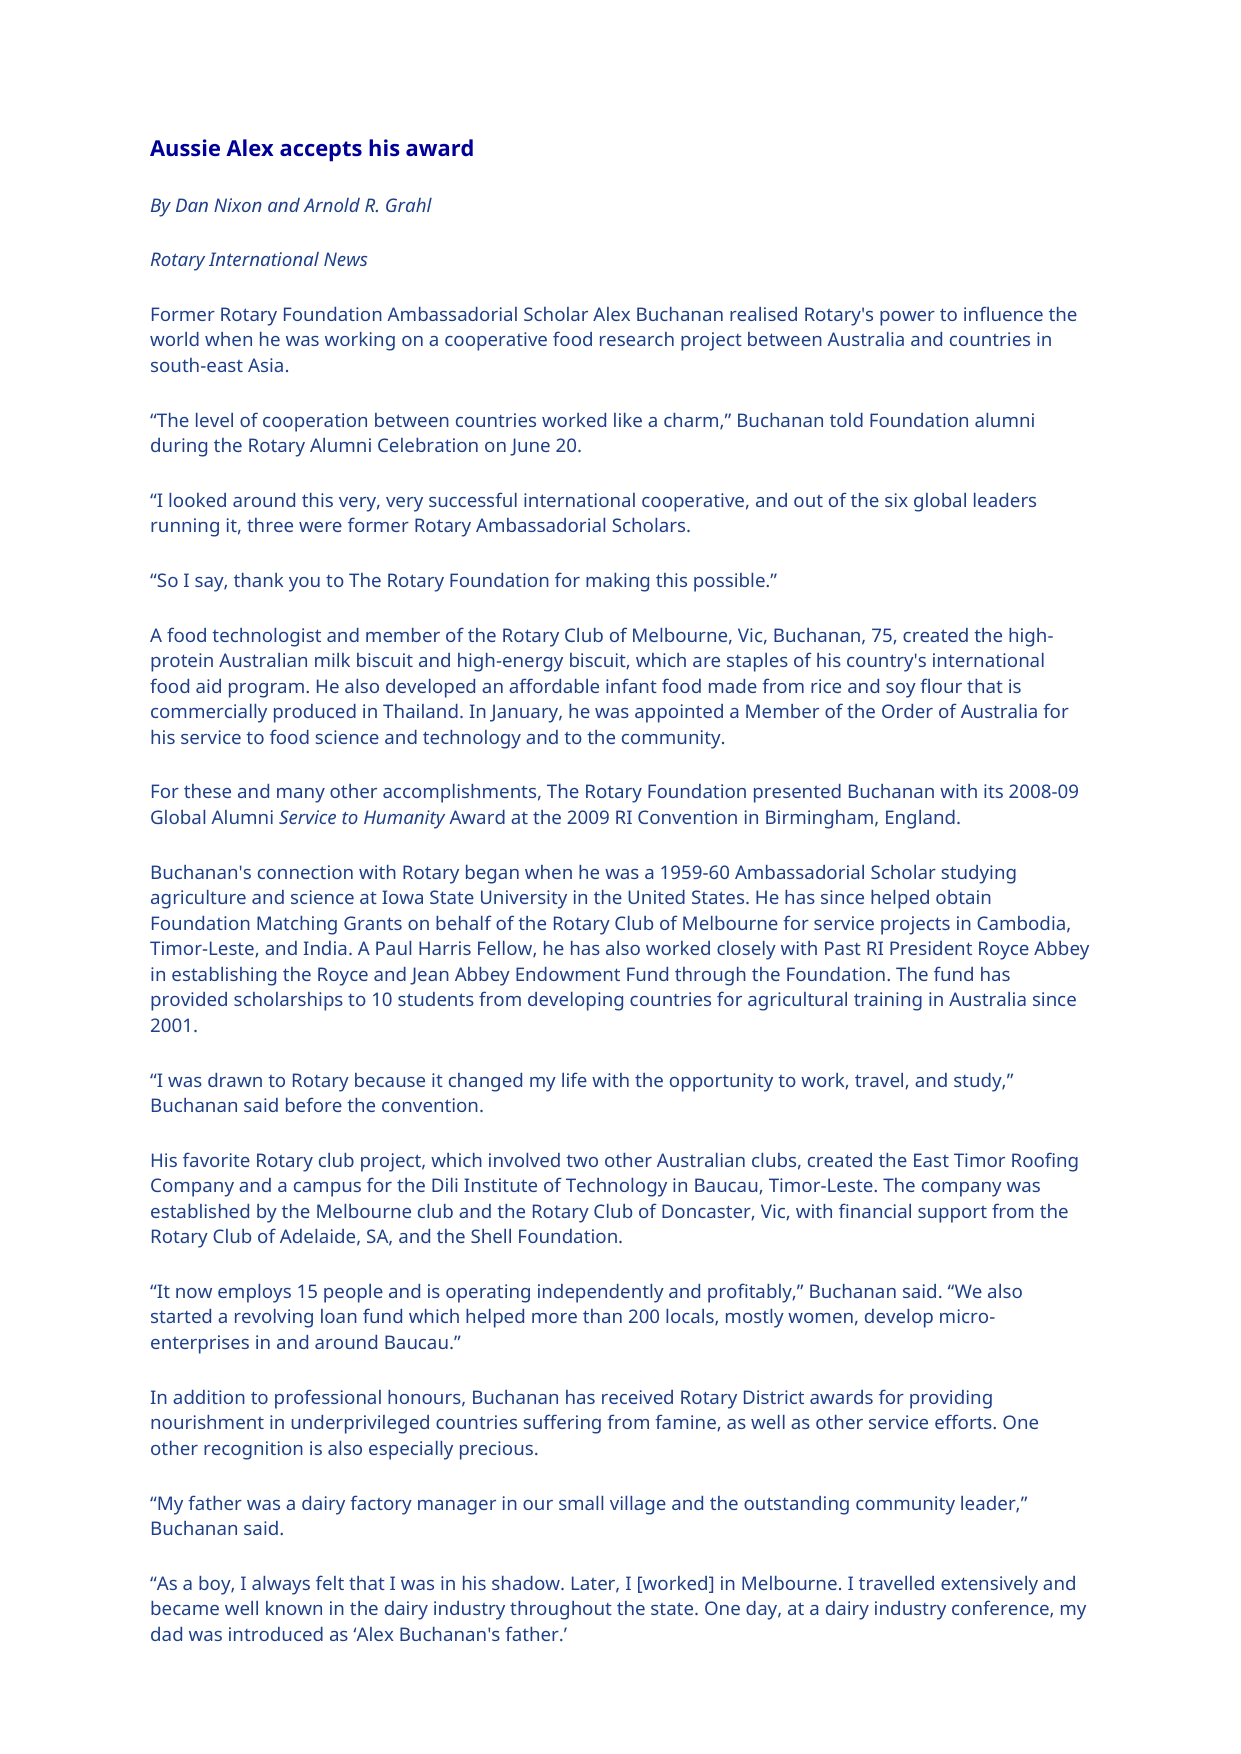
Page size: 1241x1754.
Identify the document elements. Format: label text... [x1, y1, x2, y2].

text “It now employs 15 people and is operating independently and profitably,” Buchanan said. “We also started a revolving loan fund which helped more than 200 locals, mostly women, develop micro-enterprises in and around Baucau.” [150, 1278, 1090, 1355]
text Buchanan's connection with Rotary began when he was a 1959-60 Ambassadorial Scholar studying agriculture and science at Iowa State University in the United States. He has since helped obtain Foundation Matching Grants on behalf of the Rotary Club of Melbourne for service projects in Cambodia, Timor-Leste, and India. A Paul Harris Fellow, he has also worked closely with Past RI President Royce Abbey in establishing the Royce and Jean Abbey Endowment Fund through the Foundation. The fund has provided scholarships to 10 students from developing countries for agricultural training in Australia since 2001. [150, 859, 1090, 1038]
text “The level of cooperation between countries worked like a charm,” Buchanan told Foundation alumni during the Rotary Alumni Celebration on June 20. [150, 407, 1090, 458]
text “So I say, thank you to The Rotary Foundation for making this possible.” [150, 567, 1090, 593]
text In addition to professional honours, Buchanan has received Rotary District awards for providing nourishment in underprivileged countries suffering from famine, as well as other service efforts. One other recognition is also especially precious. [150, 1384, 1090, 1461]
text “I was drawn to Rotary because it changed my life with the opportunity to work, travel, and study,” Buchanan said before the convention. [150, 1067, 1090, 1118]
text Aussie Alex accepts his award [150, 133, 1090, 163]
text “My father was a dairy factory manager in our small village and the outstanding community leader,” Buchanan said. [150, 1490, 1090, 1541]
text By Dan Nixon and Arnold R. Grahl [150, 192, 1090, 217]
text For these and many other accomplishments, The Rotary Foundation presented Buchanan with its 2008-09 Global Alumni Service to Humanity Award at the 2009 RI Convention in Birmingham, England. [150, 779, 1090, 830]
text “I looked around this very, very successful international cooperative, and out of the six global leaders running it, three were former Rotary Ambassadorial Scholars. [150, 487, 1090, 538]
text A food technologist and member of the Rotary Club of Melbourne, Vic, Buchanan, 75, created the high-protein Australian milk biscuit and high-energy biscuit, which are staples of his country's international food aid program. He also developed an affordable infant food made from rice and soy flour that is commercially produced in Thailand. In January, he was appointed a Member of the Order of Australia for his service to food science and technology and to the community. [150, 622, 1090, 750]
text His favorite Rotary club project, which involved two other Australian clubs, created the East Timor Roofing Company and a campus for the Dili Institute of Technology in Baucau, Timor-Leste. The company was established by the Melbourne club and the Rotary Club of Doncaster, Vic, with financial support from the Rotary Club of Adelaide, SA, and the Shell Foundation. [150, 1147, 1090, 1249]
text Former Rotary Foundation Ambassadorial Scholar Alex Buchanan realised Rotary's power to influence the world when he was working on a cooperative food research project between Australia and countries in south-east Asia. [150, 301, 1090, 378]
text Rotary International News [150, 247, 1090, 272]
text “As a boy, I always felt that I was in his shadow. Later, I [worked] in Melbourne. I travelled extensively and became well known in the dairy industry throughout the state. One day, at a dairy industry conference, my dad was introduced as ‘Alex Buchanan's father.’ [150, 1570, 1090, 1647]
